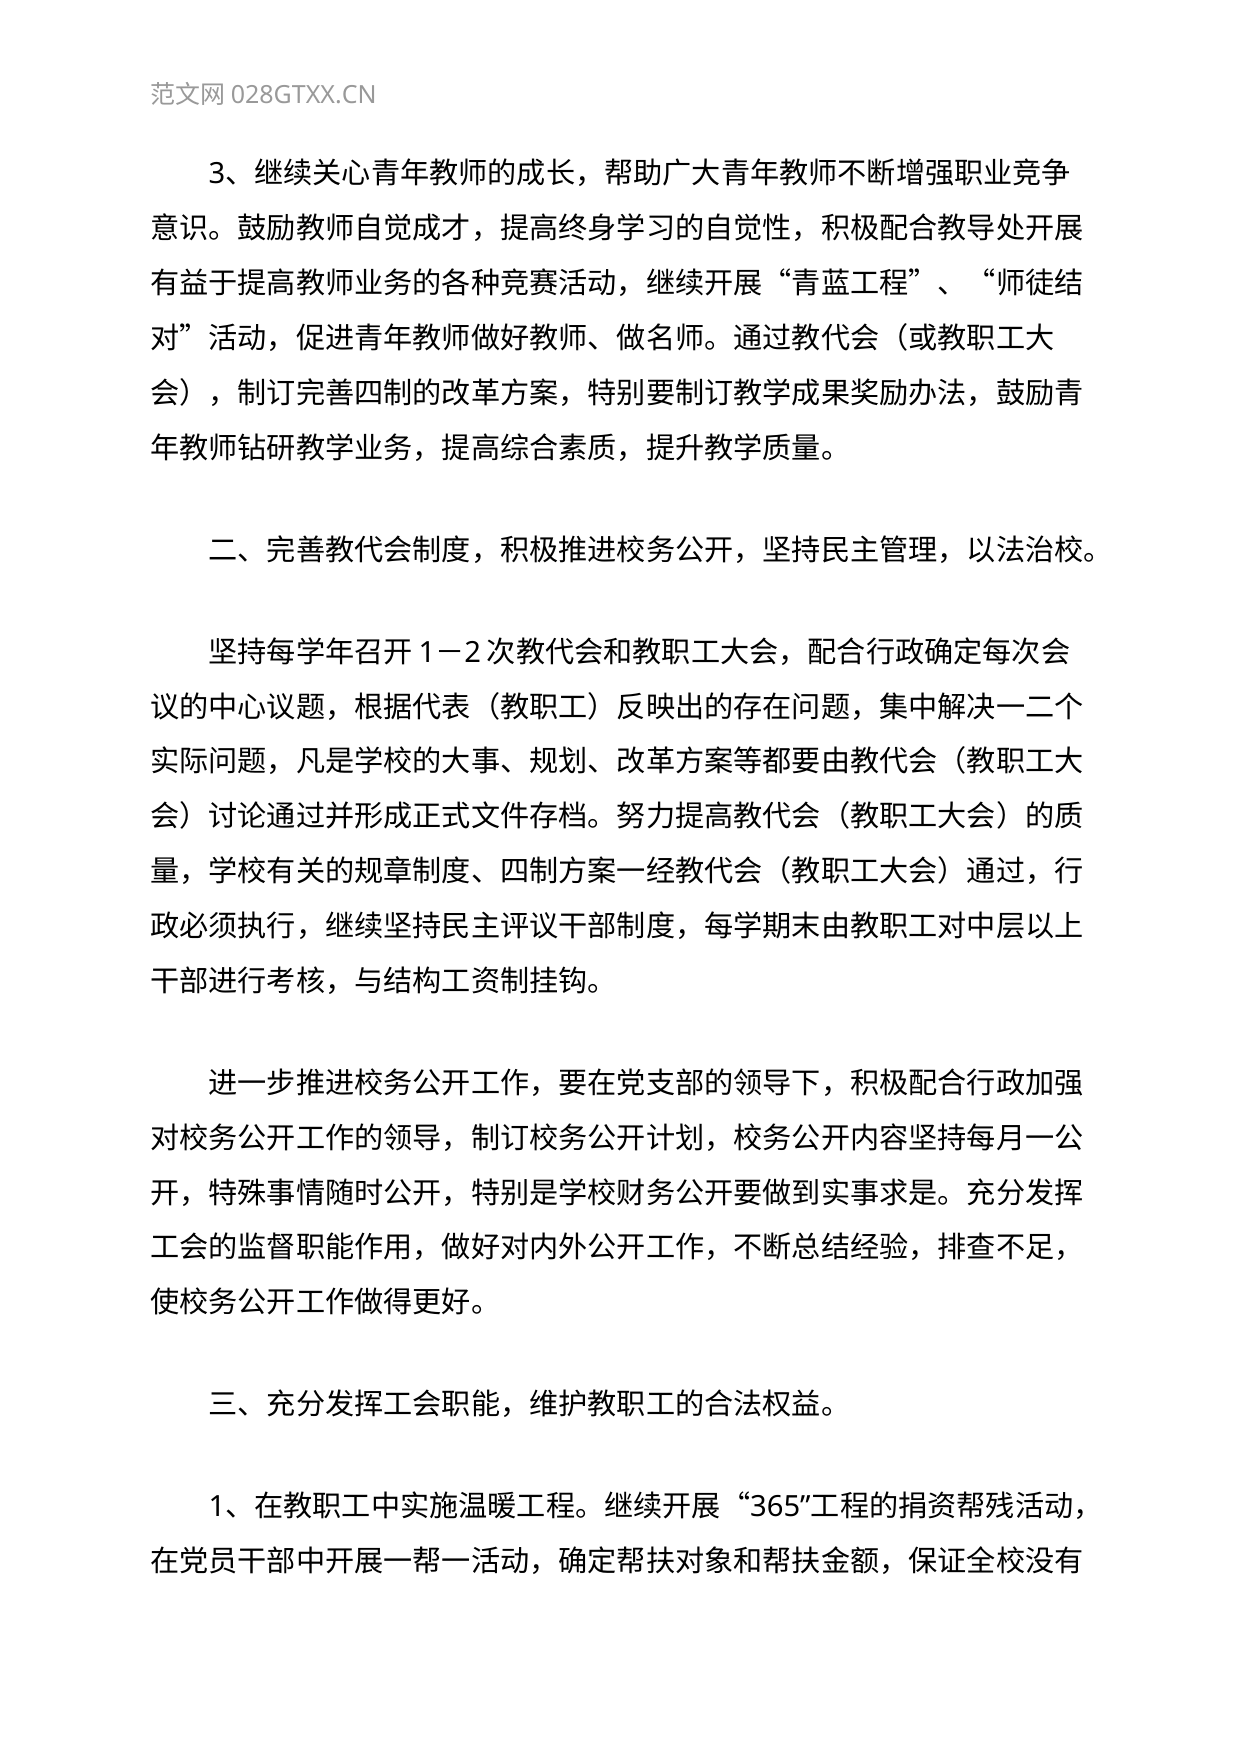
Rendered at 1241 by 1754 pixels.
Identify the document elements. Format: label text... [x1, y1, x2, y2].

text 三、充分发挥工会职能，维护教职工的合法权益。 [150, 1381, 1090, 1423]
text 3、继续关心青年教师的成长，帮助广大青年教师不断增强职业竞争意识。鼓励教师自觉成才，提高终身学习的自觉性，积极配合教导处开展有益于提高教师业务的各种竞赛活动，继续开展“青蓝工程”、“师徒结对”活动，促进青年教师做好教师、做名师。通过教代会（或教职工大会），制订完善四制的改革方案，特别要制订教学成果奖励办法，鼓励青年教师钻研教学业务，提高综合素质，提升教学质量。 [150, 150, 1090, 467]
text 坚持每学年召开1－2次教代会和教职工大会，配合行政确定每次会议的中心议题，根据代表（教职工）反映出的存在问题，集中解决一二个实际问题，凡是学校的大事、规划、改革方案等都要由教代会（教职工大会）讨论通过并形成正式文件存档。努力提高教代会（教职工大会）的质量，学校有关的规章制度、四制方案一经教代会（教职工大会）通过，行政必须执行，继续坚持民主评议干部制度，每学期末由教职工对中层以上干部进行考核，与结构工资制挂钩。 [150, 628, 1090, 1000]
text 二、完善教代会制度，积极推进校务公开，坚持民主管理，以法治校。 [150, 526, 1090, 569]
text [150, 1482, 1090, 1580]
text 进一步推进校务公开工作，要在党支部的领导下，积极配合行政加强对校务公开工作的领导，制订校务公开计划，校务公开内容坚持每月一公开，特殊事情随时公开，特别是学校财务公开要做到实事求是。充分发挥工会的监督职能作用，做好对内外公开工作，不断总结经验，排查不足，使校务公开工作做得更好。 [150, 1059, 1090, 1321]
